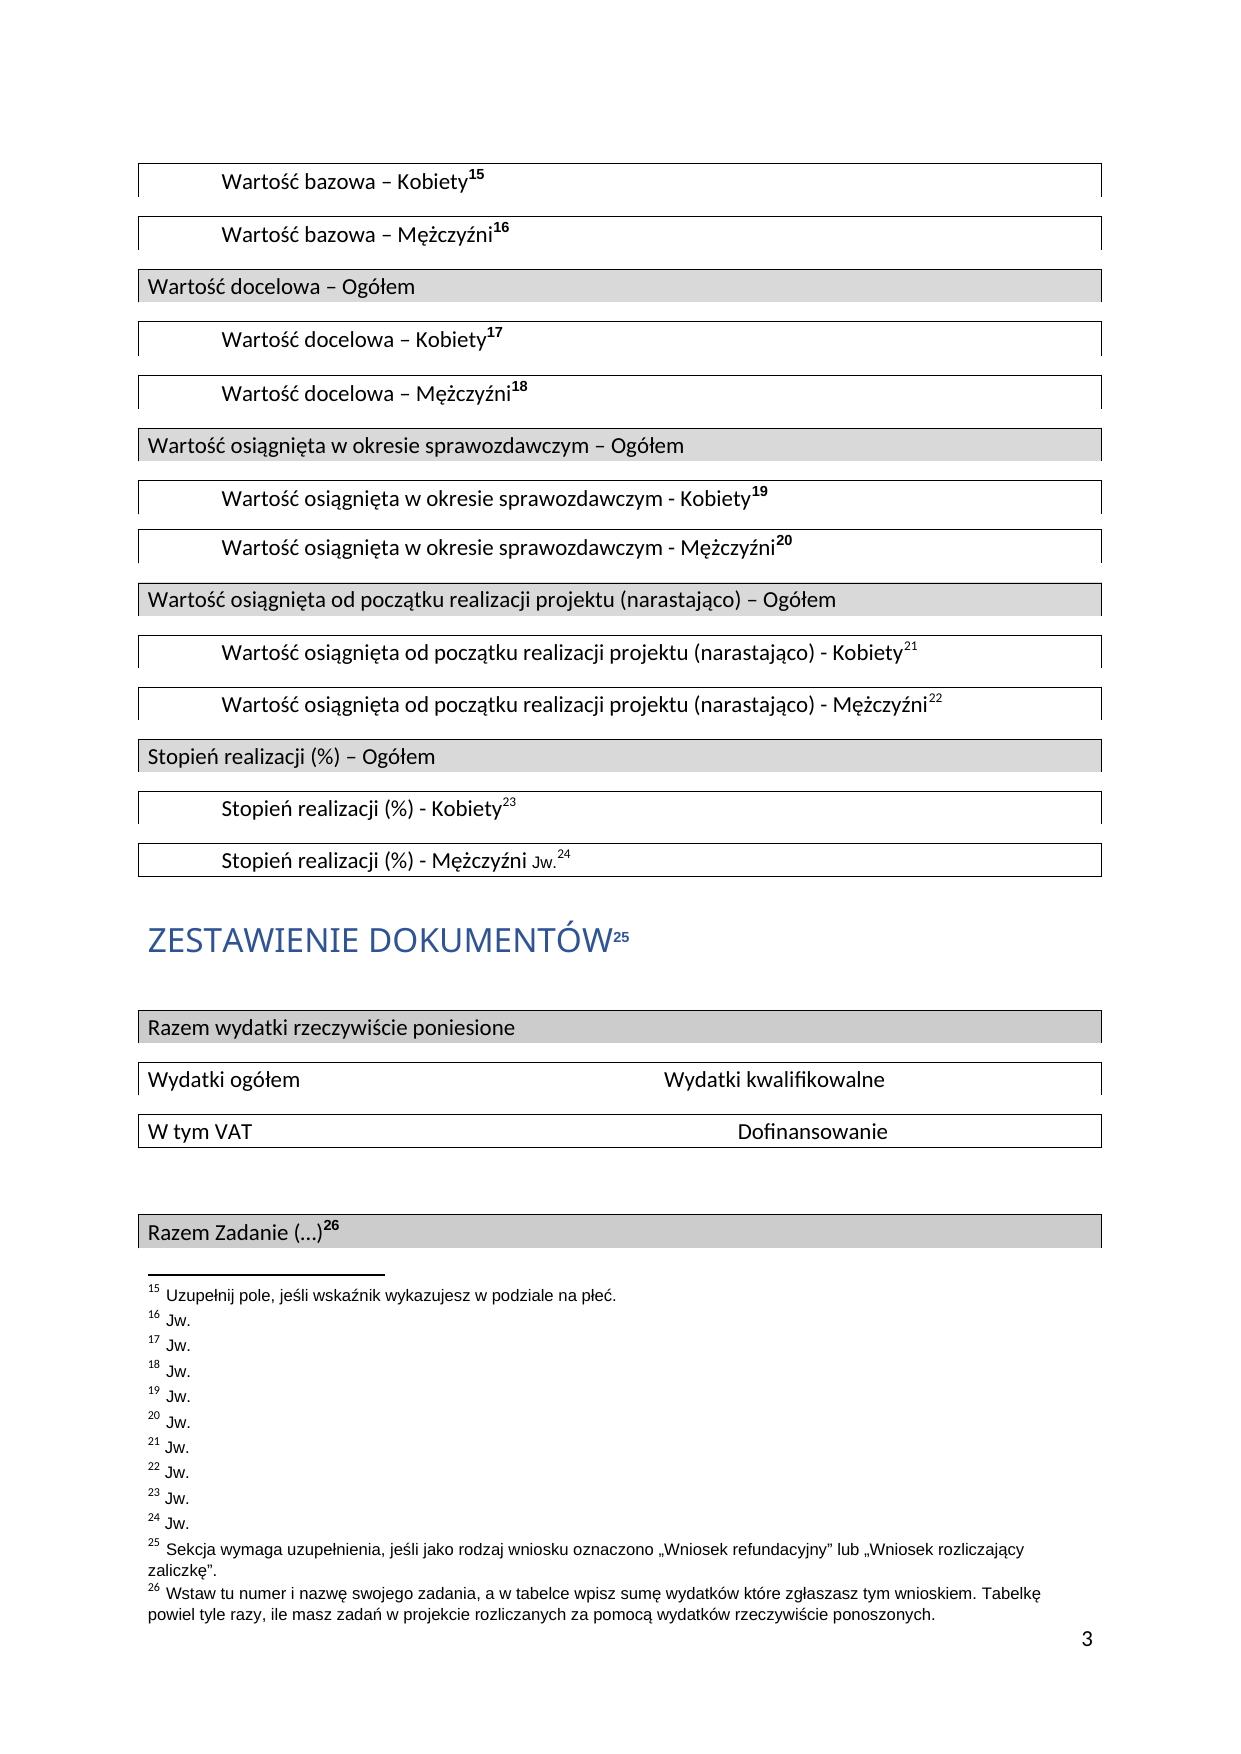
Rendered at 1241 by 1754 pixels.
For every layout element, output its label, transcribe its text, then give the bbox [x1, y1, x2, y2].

text Razem Zadanie (…) [139, 1215, 1101, 1248]
text Wartość docelowa – Ogółem [139, 270, 1101, 302]
text Stopień realizacji (%) - Mężczyźni Jw. [139, 844, 1101, 876]
text Wartość osiągnięta w okresie sprawozdawczym - Mężczyźni [139, 530, 1101, 563]
text Wartość osiągnięta od początku realizacji projektu (narastająco) - Kobiety [139, 636, 1101, 668]
text Wartość osiągnięta w okresie sprawozdawczym - Kobiety [139, 481, 1101, 514]
text Stopień realizacji (%) – Ogółem [139, 740, 1101, 772]
text Wartość bazowa – Kobiety [139, 164, 1101, 197]
subtitle ZESTAWIENIE DOKUMENTÓW [148, 917, 1093, 962]
text Wartość osiągnięta w okresie sprawozdawczym – Ogółem [139, 429, 1101, 461]
text W tym VAT Dofinansowanie [139, 1115, 1101, 1147]
text Stopień realizacji (%) - Kobiety [139, 792, 1101, 824]
text Razem wydatki rzeczywiście poniesione [139, 1011, 1101, 1043]
text Wartość docelowa – Kobiety [139, 322, 1101, 356]
text Wydatki ogółem Wydatki kwalifikowalne [139, 1063, 1101, 1095]
text Wartość bazowa – Mężczyźni [139, 217, 1101, 250]
text Wartość docelowa – Mężczyźni [139, 376, 1101, 409]
text Wartość osiągnięta od początku realizacji projektu (narastająco) - Mężczyźni [139, 688, 1101, 720]
text Wartość osiągnięta od początku realizacji projektu (narastająco) – Ogółem [139, 584, 1101, 616]
